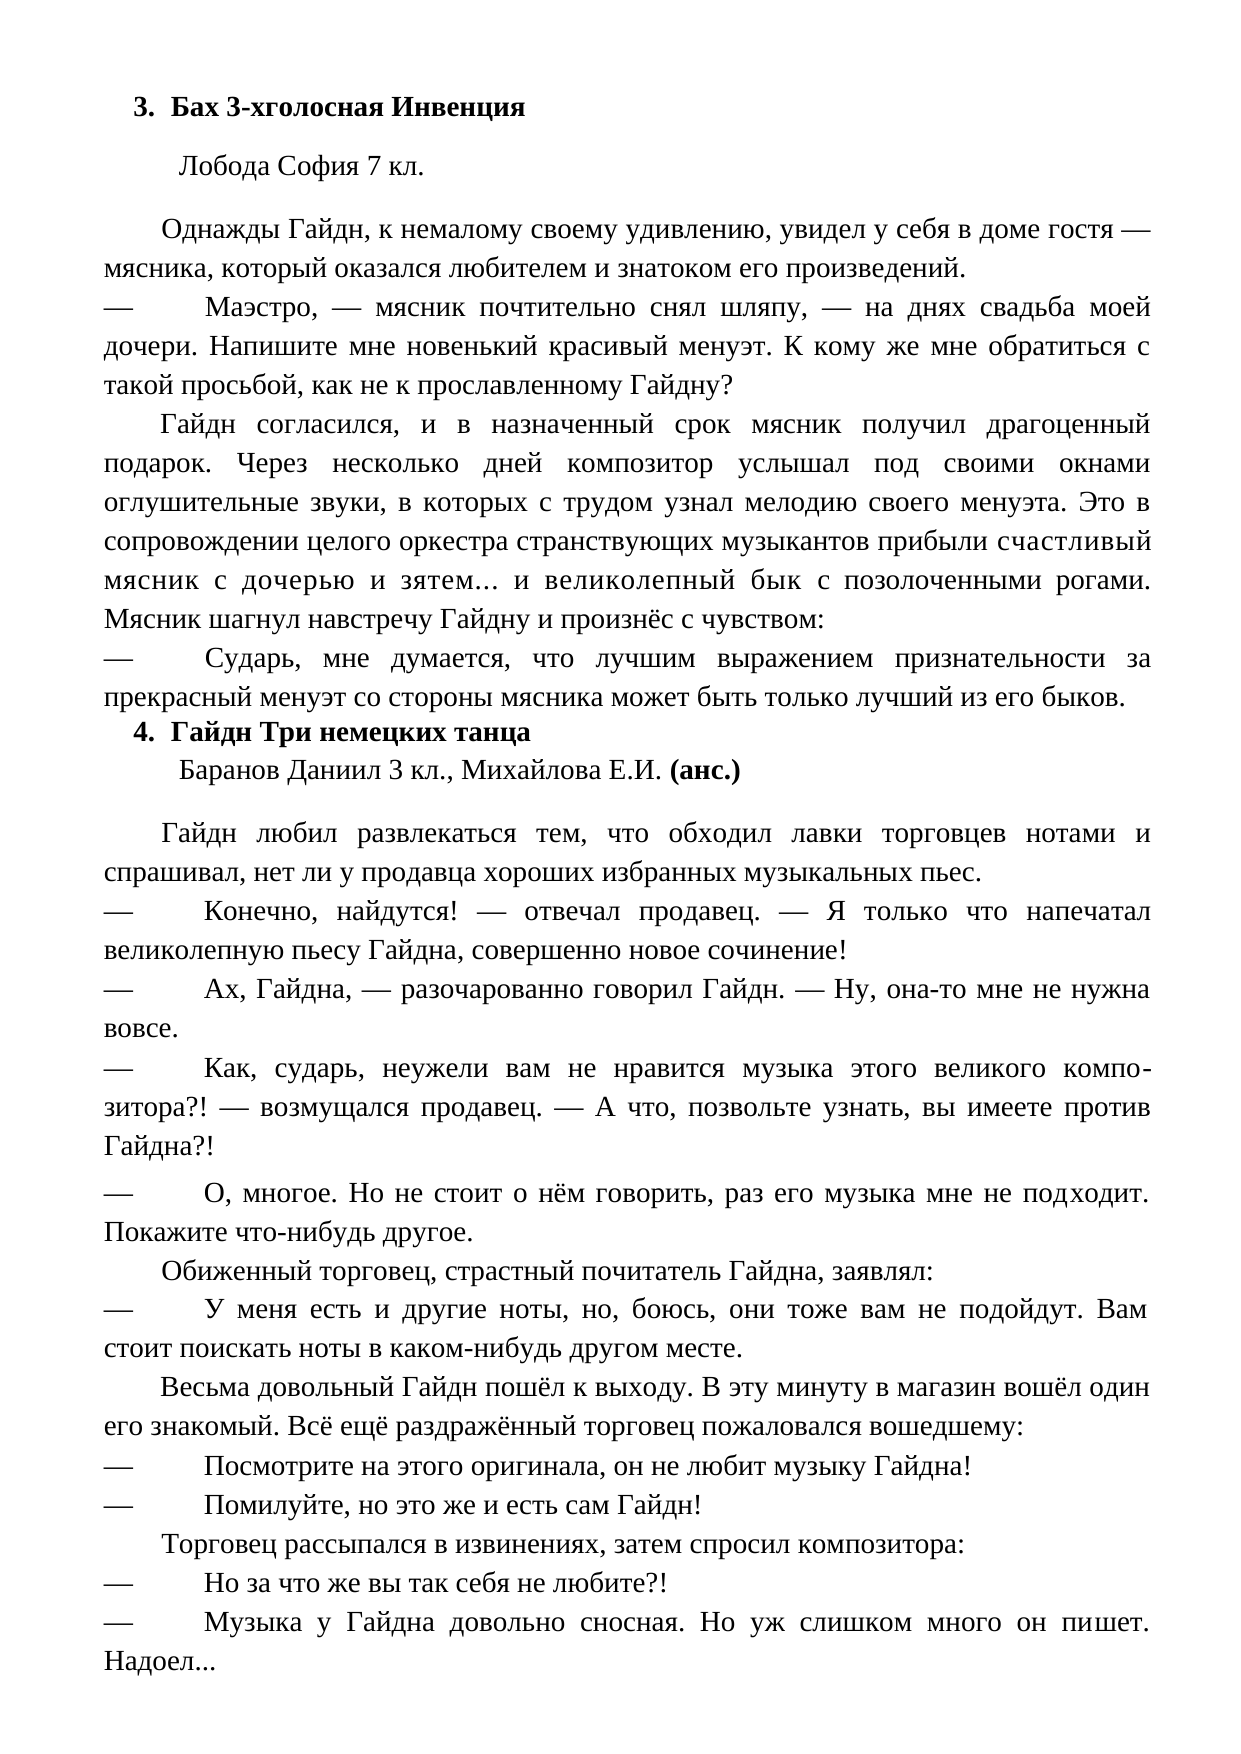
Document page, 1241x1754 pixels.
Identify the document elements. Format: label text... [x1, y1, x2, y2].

list Как, сударь, неужели вам не нравится музыка этого великого композитора?! — возмущался продавец. — А что, позвольте узнать, вы имеете против Гайдна?! [103, 1046, 1152, 1163]
text Обиженный торговец, страстный почитатель Гайдна, заявлял: [161, 1249, 1152, 1288]
list Конечно, найдутся! — отвечал продавец. — Я только что напечатал великолепную пьесу Гайдна, совершенно новое сочинение! [103, 890, 1152, 968]
list Маэстро, — мясник почтительно снял шляпу, — на днях свадьба моей дочери. Напишите мне новенький красивый менуэт. К кому же мне обратиться с такой просьбой, как не к прославленному Гайдну? [103, 285, 1152, 402]
list Баранов Даниил 3 кл., Михайлова Е.И. (анс.) [178, 752, 1152, 786]
list У меня есть и другие ноты, но, боюсь, они тоже вам не подойдут. Вам стоит поискать ноты в каком-нибудь другом месте. [103, 1288, 1149, 1366]
text Однажды Гайдн, к немалому своему удивлению, увидел у себя в доме гостя — мясника, который оказался любителем и знатоком его произведений. [103, 207, 1152, 285]
text Лобода София 7 кл. [178, 148, 1152, 182]
list Посмотрите на этого оригинала, он не любит музыку Гайдна! [103, 1444, 1152, 1483]
list Гайдн Три немецких танца [133, 714, 1152, 747]
text Весьма довольный Гайдн пошёл к выходу. В эту минуту в магазин вошёл один его знакомый. Всё ещё раздражённый торговец пожаловался вошедшему: [103, 1366, 1152, 1444]
list Сударь, мне думается, что лучшим выражением признательности за прекрасный менуэт со стороны мясника может быть только лучший из его быков. [103, 636, 1152, 714]
text Гайдн любил развлекаться тем, что обходил лавки торговцев нотами и спрашивал, нет ли у продавца хороших избранных музыкальных пьес. [103, 812, 1152, 890]
list Ах, Гайдна, — разочарованно говорил Гайдн. — Ну, она-то мне не нужна вовсе. [103, 968, 1152, 1046]
list Бах 3-хголосная Инвенция [133, 89, 1152, 122]
list О, многое. Но не стоит о нём говорить, раз его музыка мне не подходит. Покажите что-нибудь другое. [103, 1171, 1149, 1249]
list Помилуйте, но это же и есть сам Гайдн! [103, 1483, 1152, 1522]
text Гайдн согласился, и в назначенный срок мясник получил драгоценный подарок. Через несколько дней композитор услышал под своими окнами оглушительные звуки, в которых с трудом узнал мелодию своего менуэта. Это в сопровождении целого оркестра странствующих музыкантов прибыли счастливый мясник с дочерью и зятем... и великолепный бык с позолоченными рогами. Мясник шагнул навстречу Гайдну и произнёс с чувством: [103, 402, 1152, 636]
text Торговец рассыпался в извинениях, затем спросил композитора: [161, 1522, 1152, 1561]
list Музыка у Гайдна довольно сносная. Но уж слишком много он пишет. Надоел... [103, 1600, 1150, 1678]
list Но за что же вы так себя не любите?! [103, 1561, 1152, 1600]
